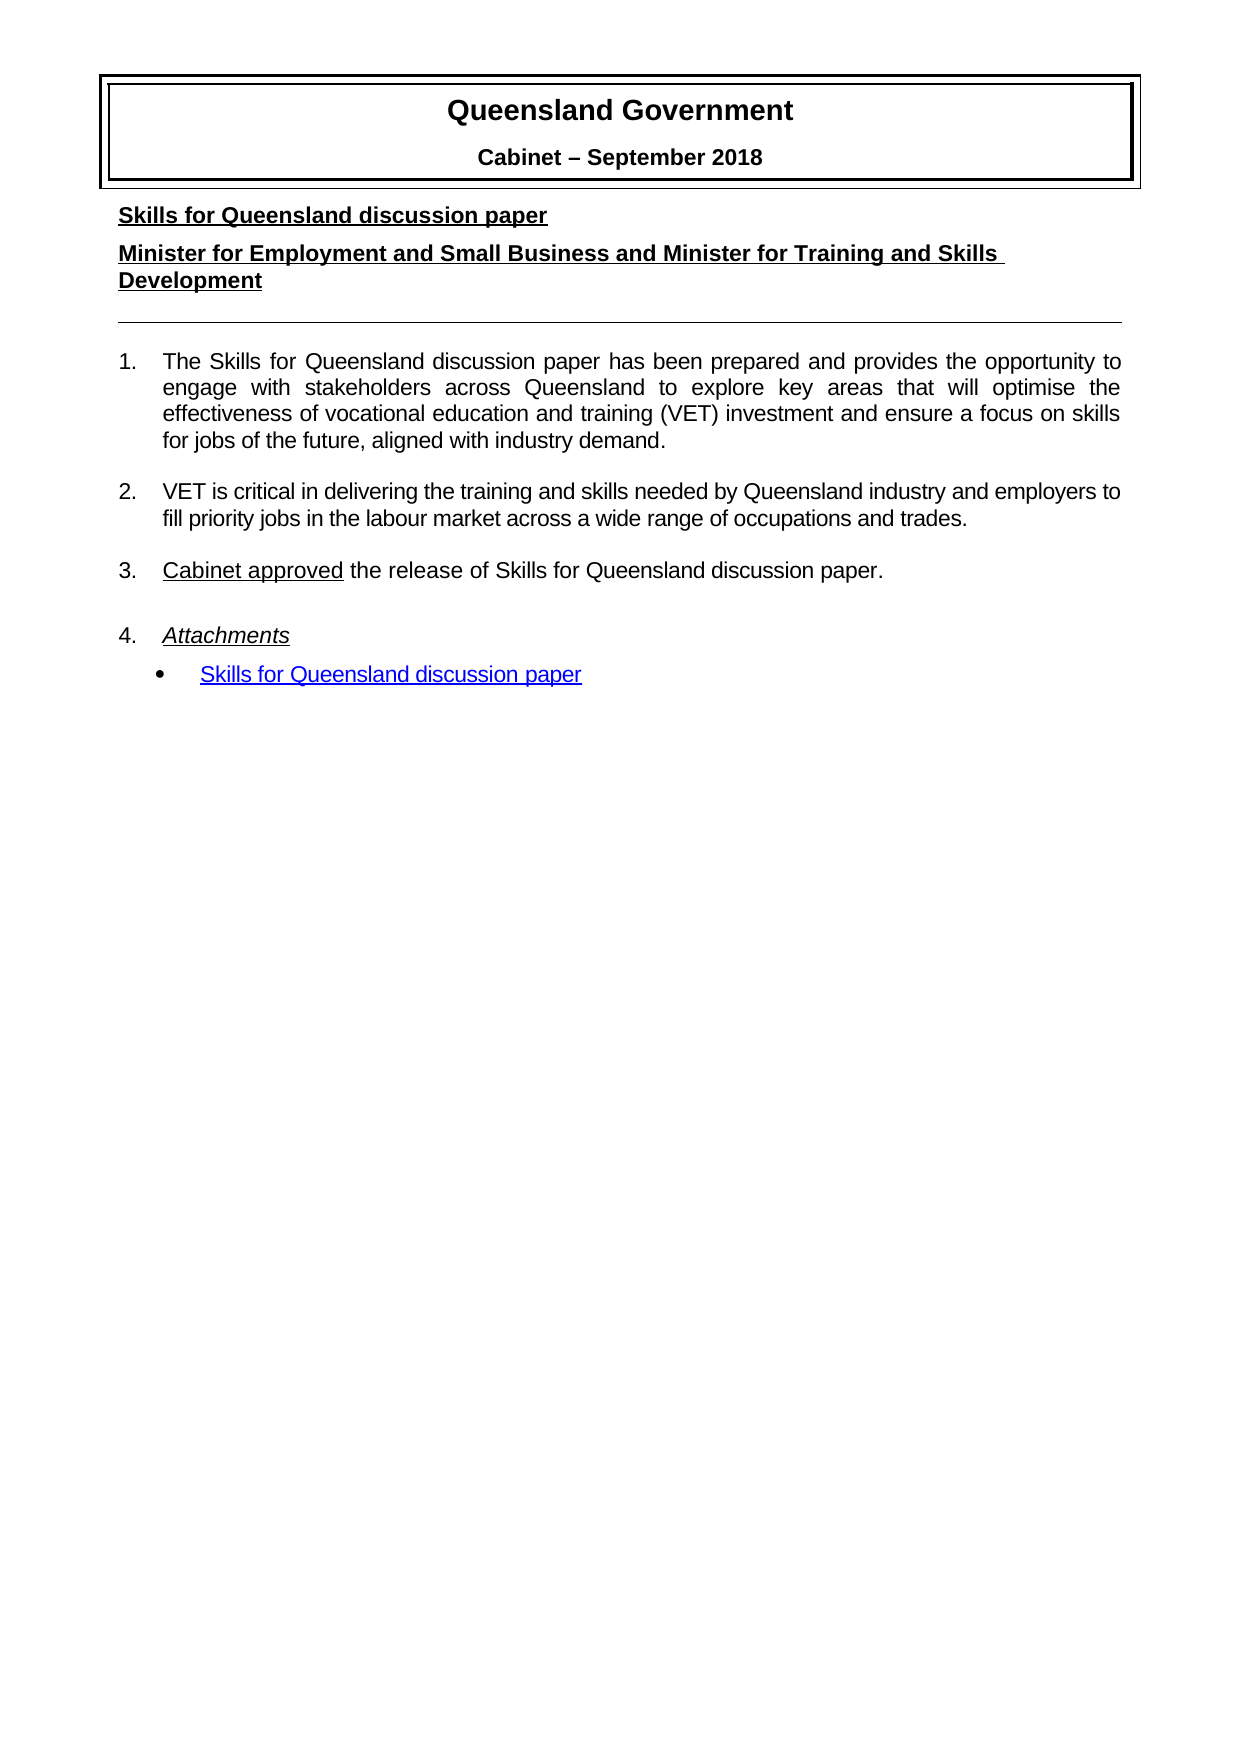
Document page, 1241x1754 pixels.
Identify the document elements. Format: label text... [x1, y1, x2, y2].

list Attachments [118, 622, 1122, 648]
list Skills for Queensland discussion paper [156, 661, 1122, 687]
list VET is critical in delivering the training and skills needed by Queensland industry and employers to fill priority jobs in the labour market across a wide range of occupations and trades. [118, 478, 1122, 531]
list The Skills for Queensland discussion paper has been prepared and provides the opportunity to engage with stakeholders across Queensland to explore key areas that will optimise the effectiveness of vocational education and training (VET) investment and ensure a focus on skills for jobs of the future, aligned with industry demand. [118, 348, 1122, 453]
list Cabinet approved the release of Skills for Queensland discussion paper. [118, 557, 1122, 583]
